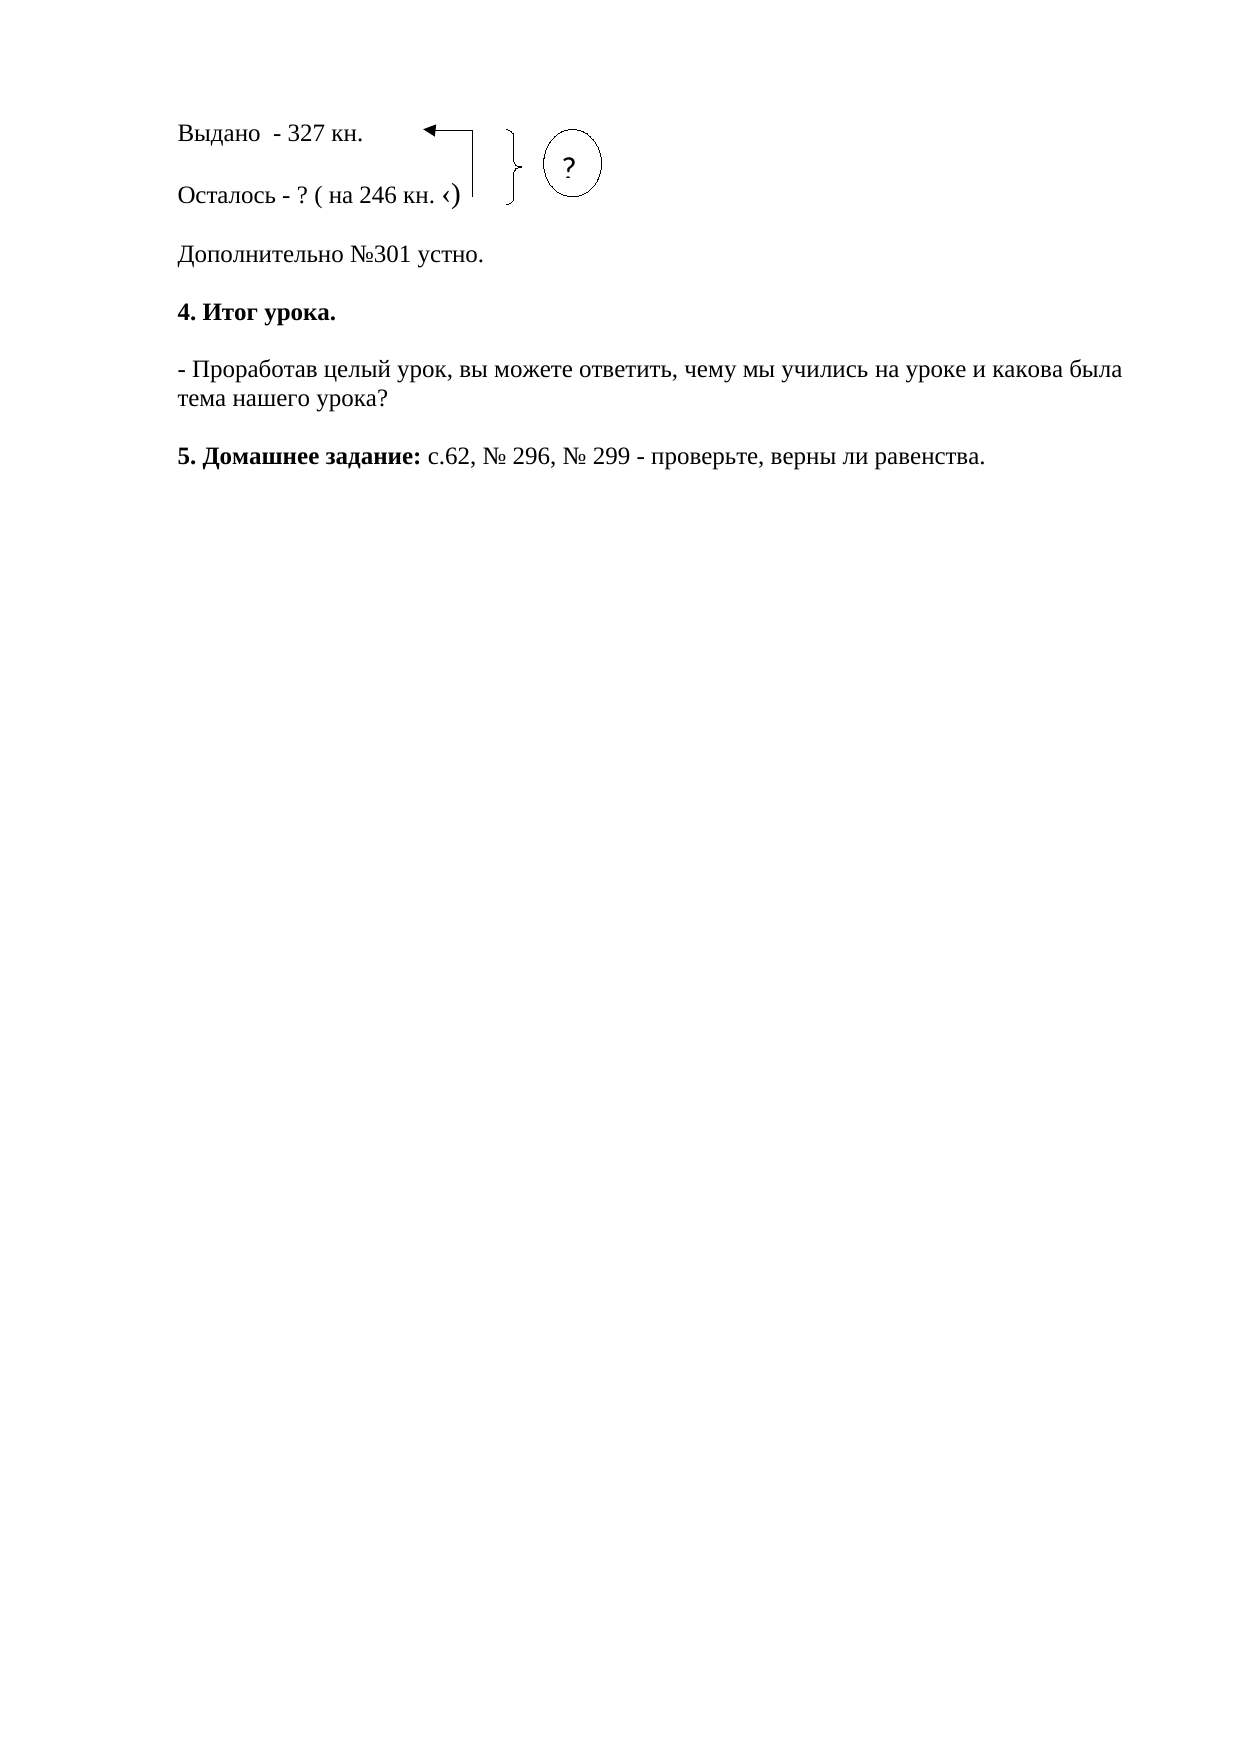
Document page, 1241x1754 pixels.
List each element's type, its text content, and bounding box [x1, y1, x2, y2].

text 4. Итог урока. [177, 297, 1152, 325]
text Дополнительно №301 устно. [177, 239, 1152, 267]
text - Проработав целый урок, вы можете ответить, чему мы учились на уроке и какова была тема нашего урока? [177, 354, 1152, 412]
text 5. Домашнее задание: с.62, № 296, № 299 - проверьте, верны ли равенства. [177, 441, 1152, 470]
text Осталось - ? ( на 246 кн. ‹) [177, 176, 1152, 209]
text Выдано - 327 кн. [177, 118, 1152, 147]
